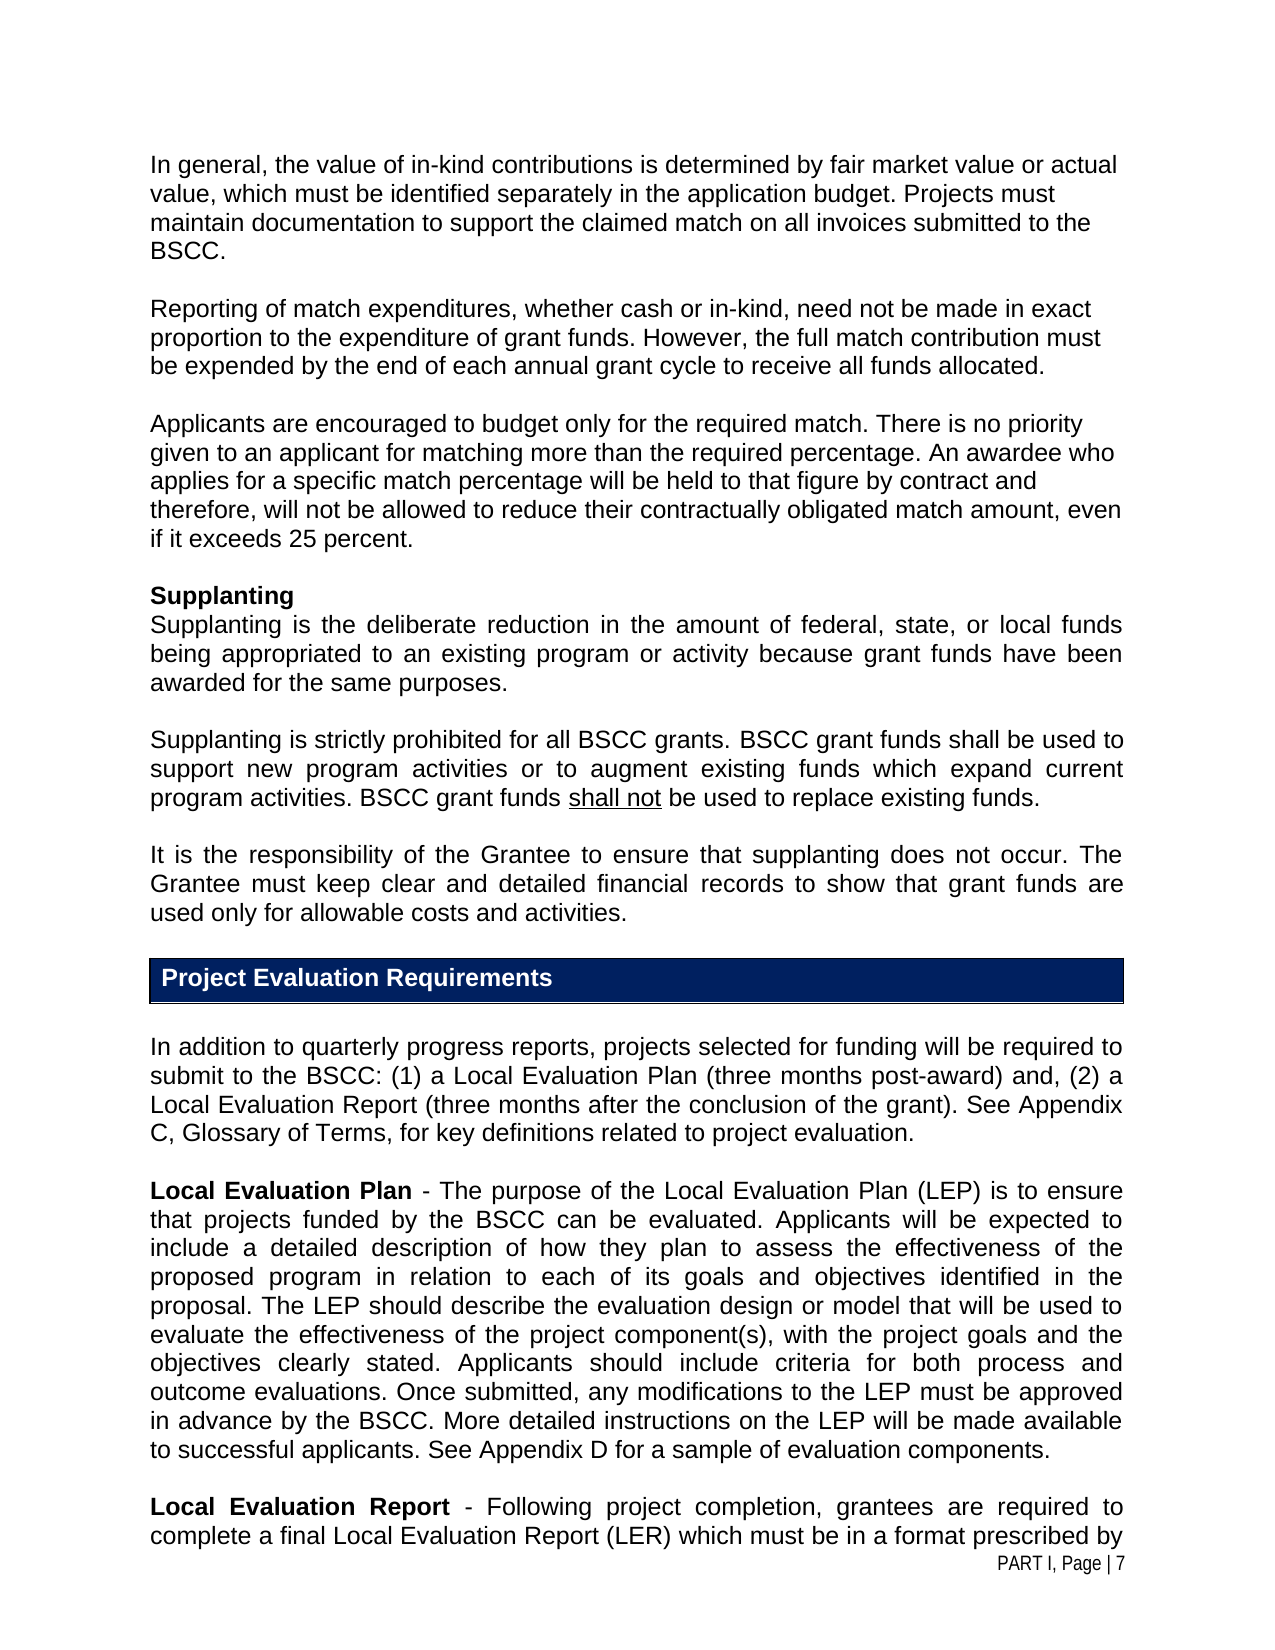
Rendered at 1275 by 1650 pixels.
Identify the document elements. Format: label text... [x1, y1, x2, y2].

text It is the responsibility of the Grantee to ensure that supplanting does not occur. The Grantee must keep clear and detailed financial records to show that grant funds are used only for allowable costs and activities. [150, 840, 1125, 926]
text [150, 1492, 1125, 1550]
text Supplanting [150, 581, 1125, 610]
text In general, the value of in-kind contributions is determined by fair market value or actual value, which must be identified separately in the application budget. Projects must maintain documentation to support the claimed match on all invoices submitted to the BSCC. [150, 150, 1125, 265]
text Supplanting is the deliberate reduction in the amount of federal, state, or local funds being appropriated to an existing program or activity because grant funds have been awarded for the same purposes. [150, 610, 1125, 696]
text Local Evaluation Plan - The purpose of the Local Evaluation Plan (LEP) is to ensure that projects funded by the BSCC can be evaluated. Applicants will be expected to include a detailed description of how they plan to assess the effectiveness of the proposed program in relation to each of its goals and objectives identified in the proposal. The LEP should describe the evaluation design or model that will be used to evaluate the effectiveness of the project component(s), with the project goals and the objectives clearly stated. Applicants should include criteria for both process and outcome evaluations. Once submitted, any modifications to the LEP must be approved in advance by the BSCC. More detailed instructions on the LEP will be made available to successful applicants. See Appendix D for a sample of evaluation components. [150, 1176, 1125, 1463]
text Supplanting is strictly prohibited for all BSCC grants. BSCC grant funds shall be used to support new program activities or to augment existing funds which expand current program activities. BSCC grant funds shall not be used to replace existing funds. [150, 725, 1125, 811]
text In addition to quarterly progress reports, projects selected for funding will be required to submit to the BSCC: (1) a Local Evaluation Plan (three months post-award) and, (2) a Local Evaluation Report (three months after the conclusion of the grant). See Appendix C, Glossary of Terms, for key definitions related to project evaluation. [150, 1032, 1125, 1147]
table_header Project Evaluation Requirements [151, 959, 1123, 1002]
text Applicants are encouraged to budget only for the required match. There is no priority given to an applicant for matching more than the required percentage. An awardee who applies for a specific match percentage will be held to that figure by contract and therefore, will not be allowed to reduce their contractually obligated match amount, even if it exceeds 25 percent. [150, 409, 1125, 552]
text Reporting of match expenditures, whether cash or in-kind, need not be made in exact proportion to the expenditure of grant funds. However, the full match contribution must be expended by the end of each annual grant cycle to receive all funds allocated. [150, 294, 1125, 380]
